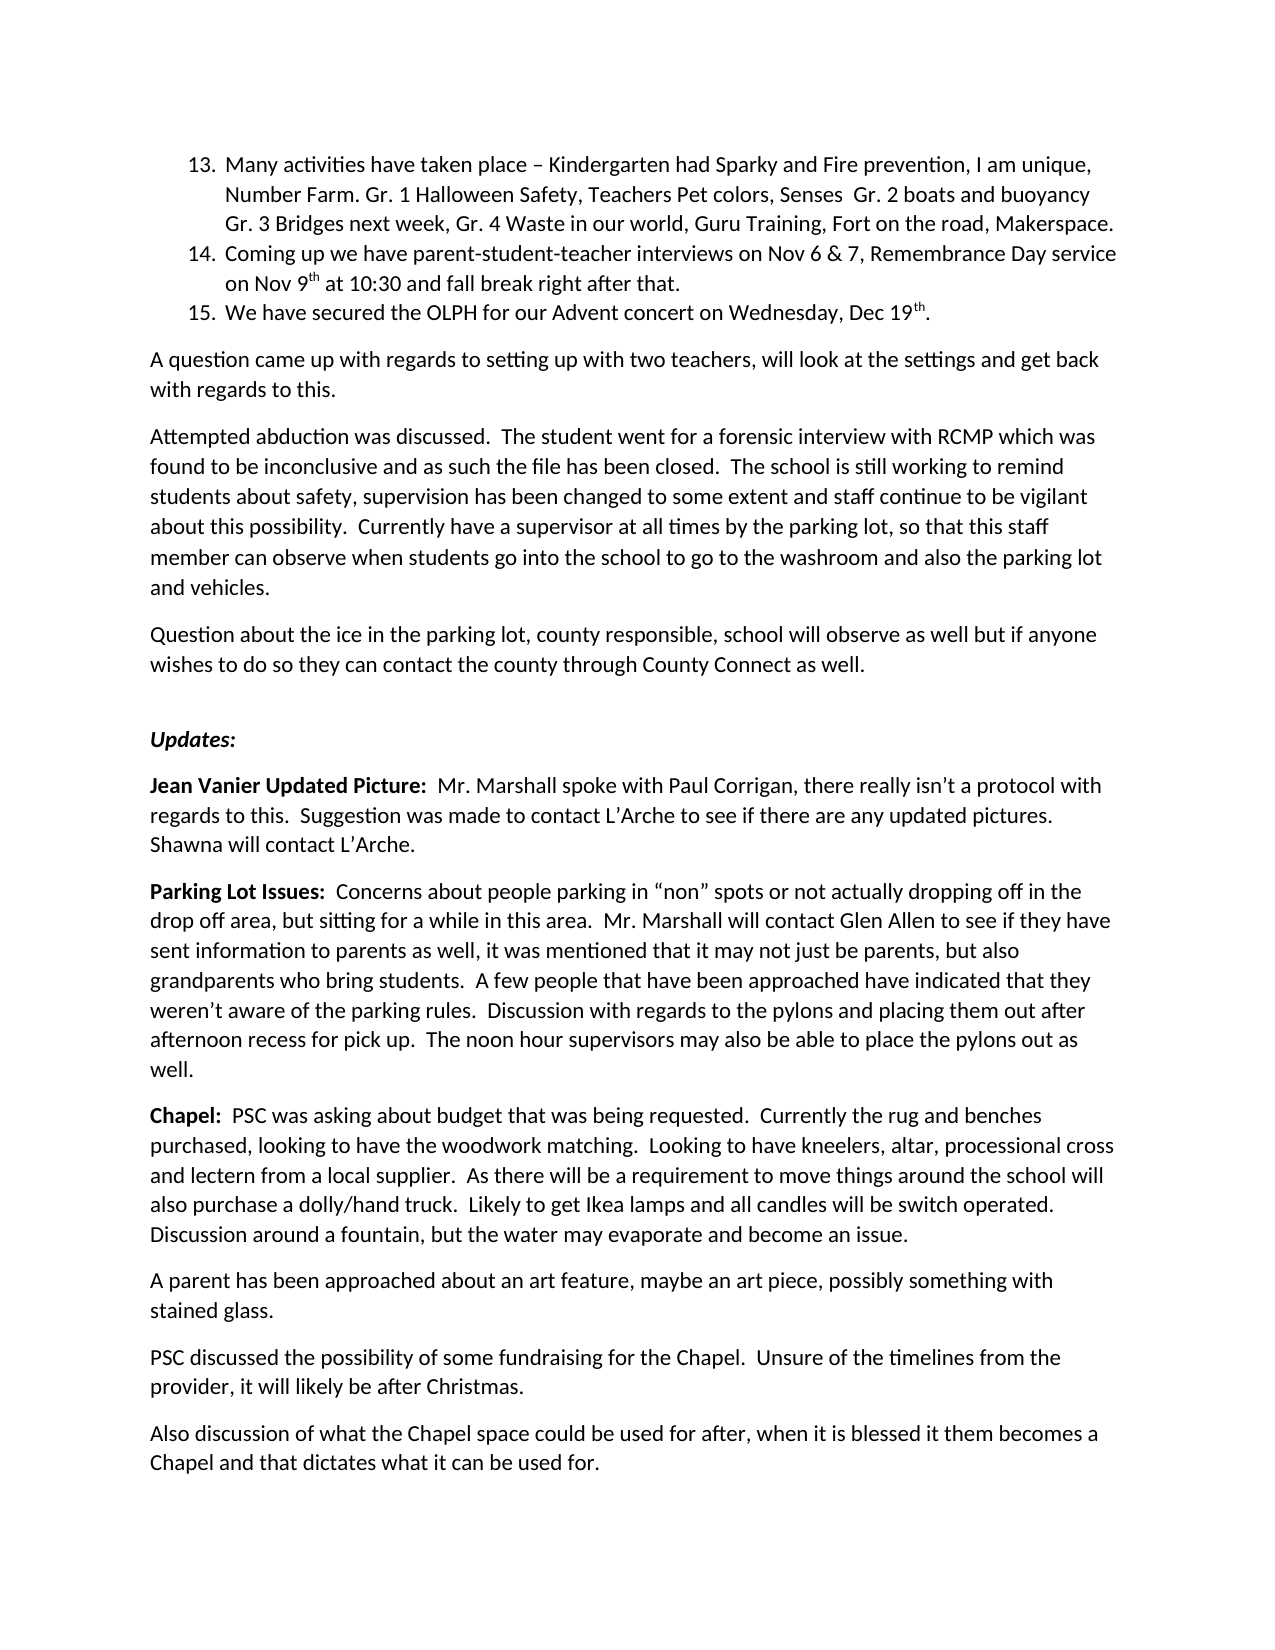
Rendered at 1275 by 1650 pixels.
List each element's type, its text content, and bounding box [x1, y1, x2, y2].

list Coming up we have parent-student-teacher interviews on Nov 6 & 7, Remembrance Day service on Nov 9th at 10:30 and fall break right after that. [187, 239, 1125, 297]
text Also discussion of what the Chapel space could be used for after, when it is blessed it them becomes a Chapel and that dictates what it can be used for. [150, 1419, 1125, 1476]
text Jean Vanier Updated Picture: Mr. Marshall spoke with Paul Corrigan, there really isn’t a protocol with regards to this. Suggestion was made to contact L’Arche to see if there are any updated pictures. Shawna will contact L’Arche. [150, 771, 1125, 859]
text Updates: [150, 725, 1125, 753]
text Attempted abduction was discussed. The student went for a forensic interview with RCMP which was found to be inconclusive and as such the file has been closed. The school is still working to remind students about safety, supervision has been changed to some extent and staff continue to be vigilant about this possibility. Currently have a supervisor at all times by the parking lot, so that this staff member can observe when students go into the school to go to the washroom and also the parking lot and vehicles. [150, 422, 1125, 601]
text Question about the ice in the parking lot, county responsible, school will observe as well but if anyone wishes to do so they can contact the county through County Connect as well. [150, 620, 1125, 678]
text Parking Lot Issues: Concerns about people parking in “non” spots or not actually dropping off in the drop off area, but sitting for a while in this area. Mr. Marshall will contact Glen Allen to see if they have sent information to parents as well, it was mentioned that it may not just be parents, but also grandparents who bring students. A few people that have been approached have indicated that they weren’t aware of the parking rules. Discussion with regards to the pylons and placing them out after afternoon recess for pick up. The noon hour supervisors may also be able to place the pylons out as well. [150, 877, 1125, 1083]
text Chapel: PSC was asking about budget that was being requested. Currently the rug and benches purchased, looking to have the woodwork matching. Looking to have kneelers, altar, processional cross and lectern from a local supplier. As there will be a requirement to move things around the school will also purchase a dolly/hand truck. Likely to get Ikea lamps and all candles will be switch operated. Discussion around a fountain, but the water may evaporate and become an issue. [150, 1101, 1125, 1248]
list We have secured the OLPH for our Advent concert on Wednesday, Dec 19th. [187, 298, 1125, 326]
text A question came up with regards to setting up with two teachers, will look at the settings and get back with regards to this. [150, 345, 1125, 403]
list Many activities have taken place – Kindergarten had Sparky and Fire prevention, I am unique, Number Farm. Gr. 1 Halloween Safety, Teachers Pet colors, Senses Gr. 2 boats and buoyancy Gr. 3 Bridges next week, Gr. 4 Waste in our world, Guru Training, Fort on the road, Makerspace. [187, 150, 1125, 237]
text PSC discussed the possibility of some fundraising for the Chapel. Unsure of the timelines from the provider, it will likely be after Christmas. [150, 1343, 1125, 1400]
text A parent has been approached about an art feature, maybe an art piece, possibly something with stained glass. [150, 1267, 1125, 1324]
